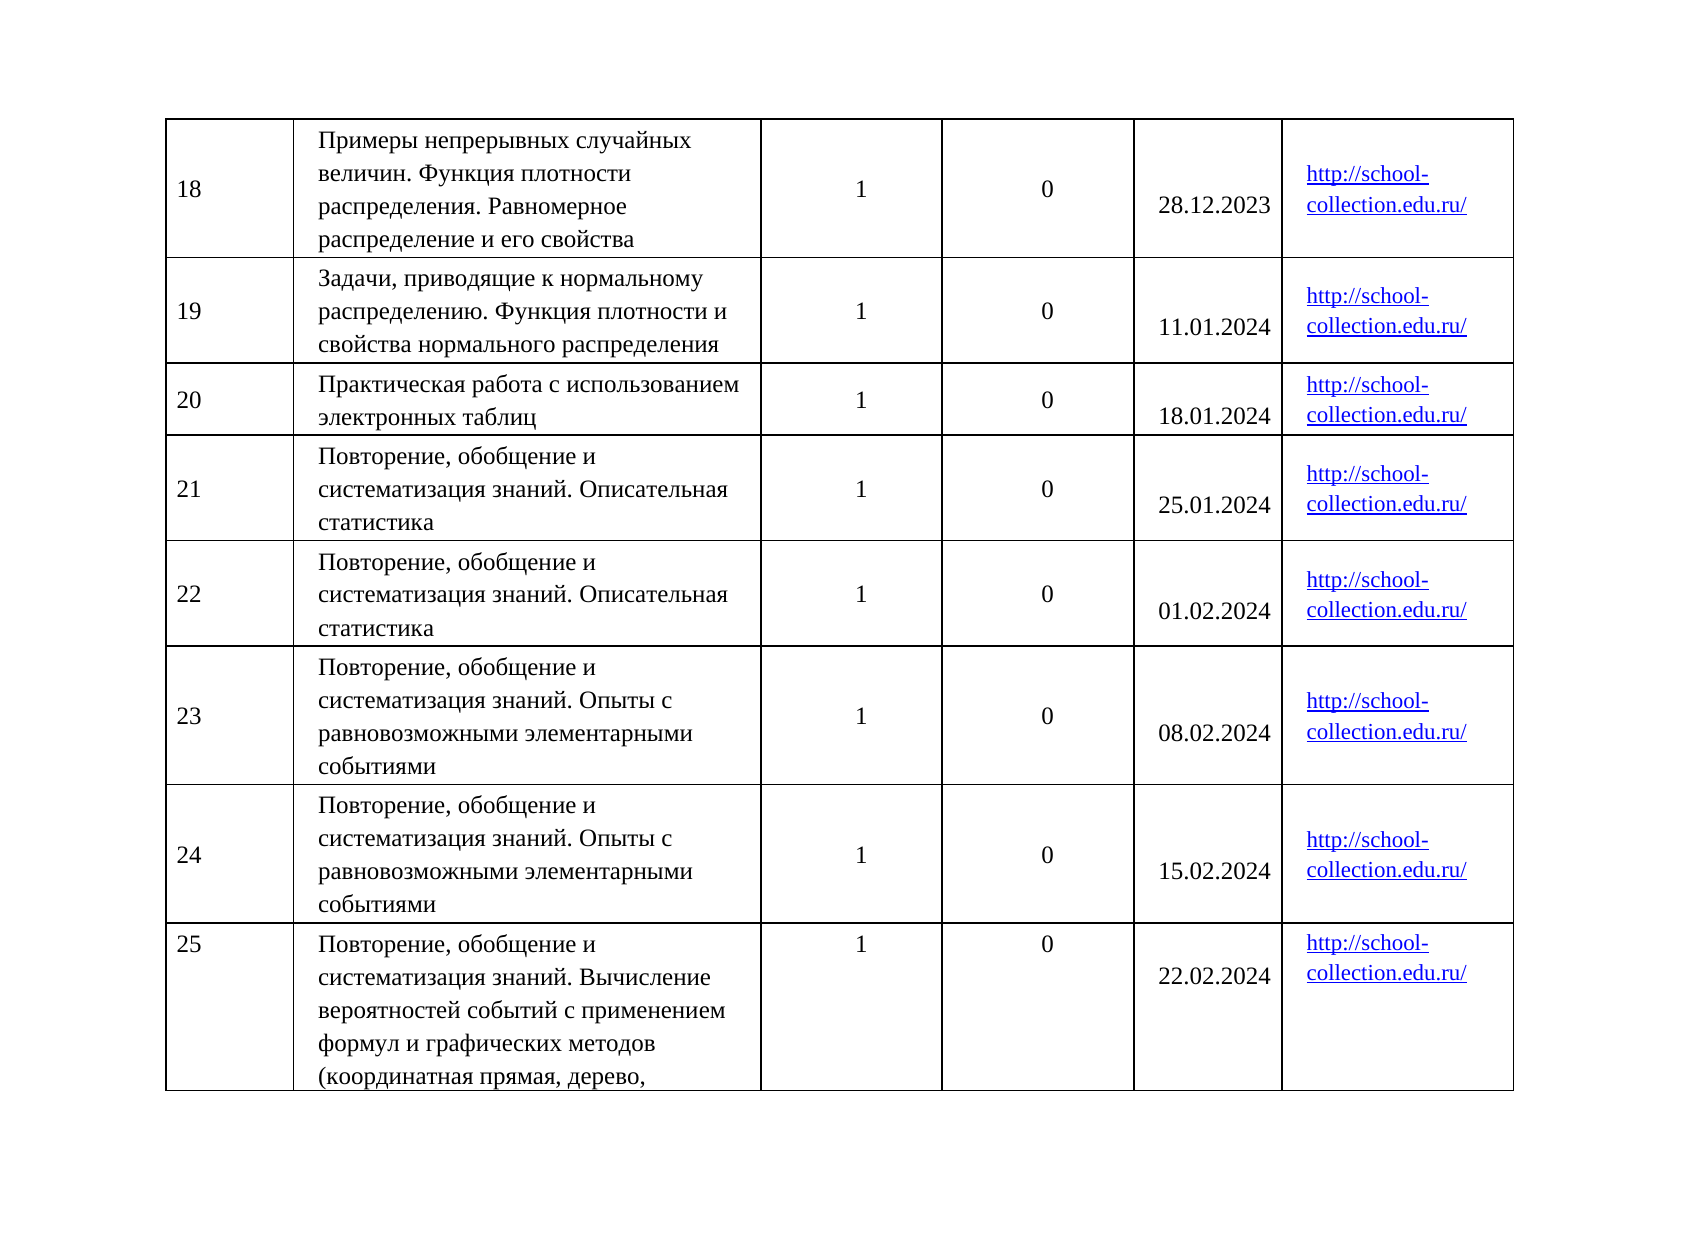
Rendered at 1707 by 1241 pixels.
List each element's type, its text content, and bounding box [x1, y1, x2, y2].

table_cell 1 [762, 924, 941, 1090]
table_cell 25.01.2024 [1135, 436, 1281, 540]
table_cell 0 [943, 436, 1133, 540]
table_cell 22 [167, 541, 293, 645]
table_cell 18.01.2024 [1135, 364, 1281, 434]
table_cell 0 [943, 258, 1133, 362]
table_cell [294, 924, 760, 1090]
table_cell 1 [762, 436, 941, 540]
table_cell 21 [167, 436, 293, 540]
table_cell 1 [762, 364, 941, 434]
table_cell Повторение, обобщение и систематизация знаний. Опыты с равновозможными элементарными событиями [294, 647, 760, 784]
table_cell Повторение, обобщение и систематизация знаний. Описательная статистика [294, 436, 760, 540]
table_cell 0 [943, 541, 1133, 645]
table_cell http://school-collection.edu.ru/ [1283, 785, 1513, 922]
table_cell http://school-collection.edu.ru/ [1283, 436, 1513, 540]
table_cell Повторение, обобщение и систематизация знаний. Описательная статистика [294, 541, 760, 645]
table_cell 15.02.2024 [1135, 785, 1281, 922]
table_cell 1 [762, 258, 941, 362]
table_cell http://school-collection.edu.ru/ [1283, 541, 1513, 645]
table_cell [1283, 120, 1513, 257]
table_cell 1 [762, 785, 941, 922]
table_cell http://school-collection.edu.ru/ [1283, 364, 1513, 434]
table_cell Практическая работа с использованием электронных таблиц [294, 364, 760, 434]
table_cell 0 [943, 647, 1133, 784]
table_cell 19 [167, 258, 293, 362]
table_cell Повторение, обобщение и систематизация знаний. Опыты с равновозможными элементарными событиями [294, 785, 760, 922]
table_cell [294, 120, 760, 257]
table_cell 18 [167, 120, 293, 257]
table_cell 0 [943, 785, 1133, 922]
table_cell http://school-collection.edu.ru/ [1283, 258, 1513, 362]
table_cell 0 [943, 364, 1133, 434]
table_cell 0 [943, 924, 1133, 1090]
table_cell 08.02.2024 [1135, 647, 1281, 784]
table_cell 1 [762, 647, 941, 784]
table_cell 22.02.2024 [1135, 924, 1281, 1090]
table_cell 23 [167, 647, 293, 784]
table_cell 28.12.2023 [1135, 120, 1281, 257]
table_cell http://school-collection.edu.ru/ [1283, 647, 1513, 784]
table_cell 24 [167, 785, 293, 922]
table_cell 1 [762, 541, 941, 645]
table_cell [1283, 924, 1513, 1090]
table_cell 1 [762, 120, 941, 257]
table_cell 20 [167, 364, 293, 434]
table_cell 25 [167, 924, 293, 1090]
table_cell Задачи, приводящие к нормальному распределению. Функция плотности и свойства нормального распределения [294, 258, 760, 362]
table_cell 01.02.2024 [1135, 541, 1281, 645]
table_cell 0 [943, 120, 1133, 257]
table_cell 11.01.2024 [1135, 258, 1281, 362]
